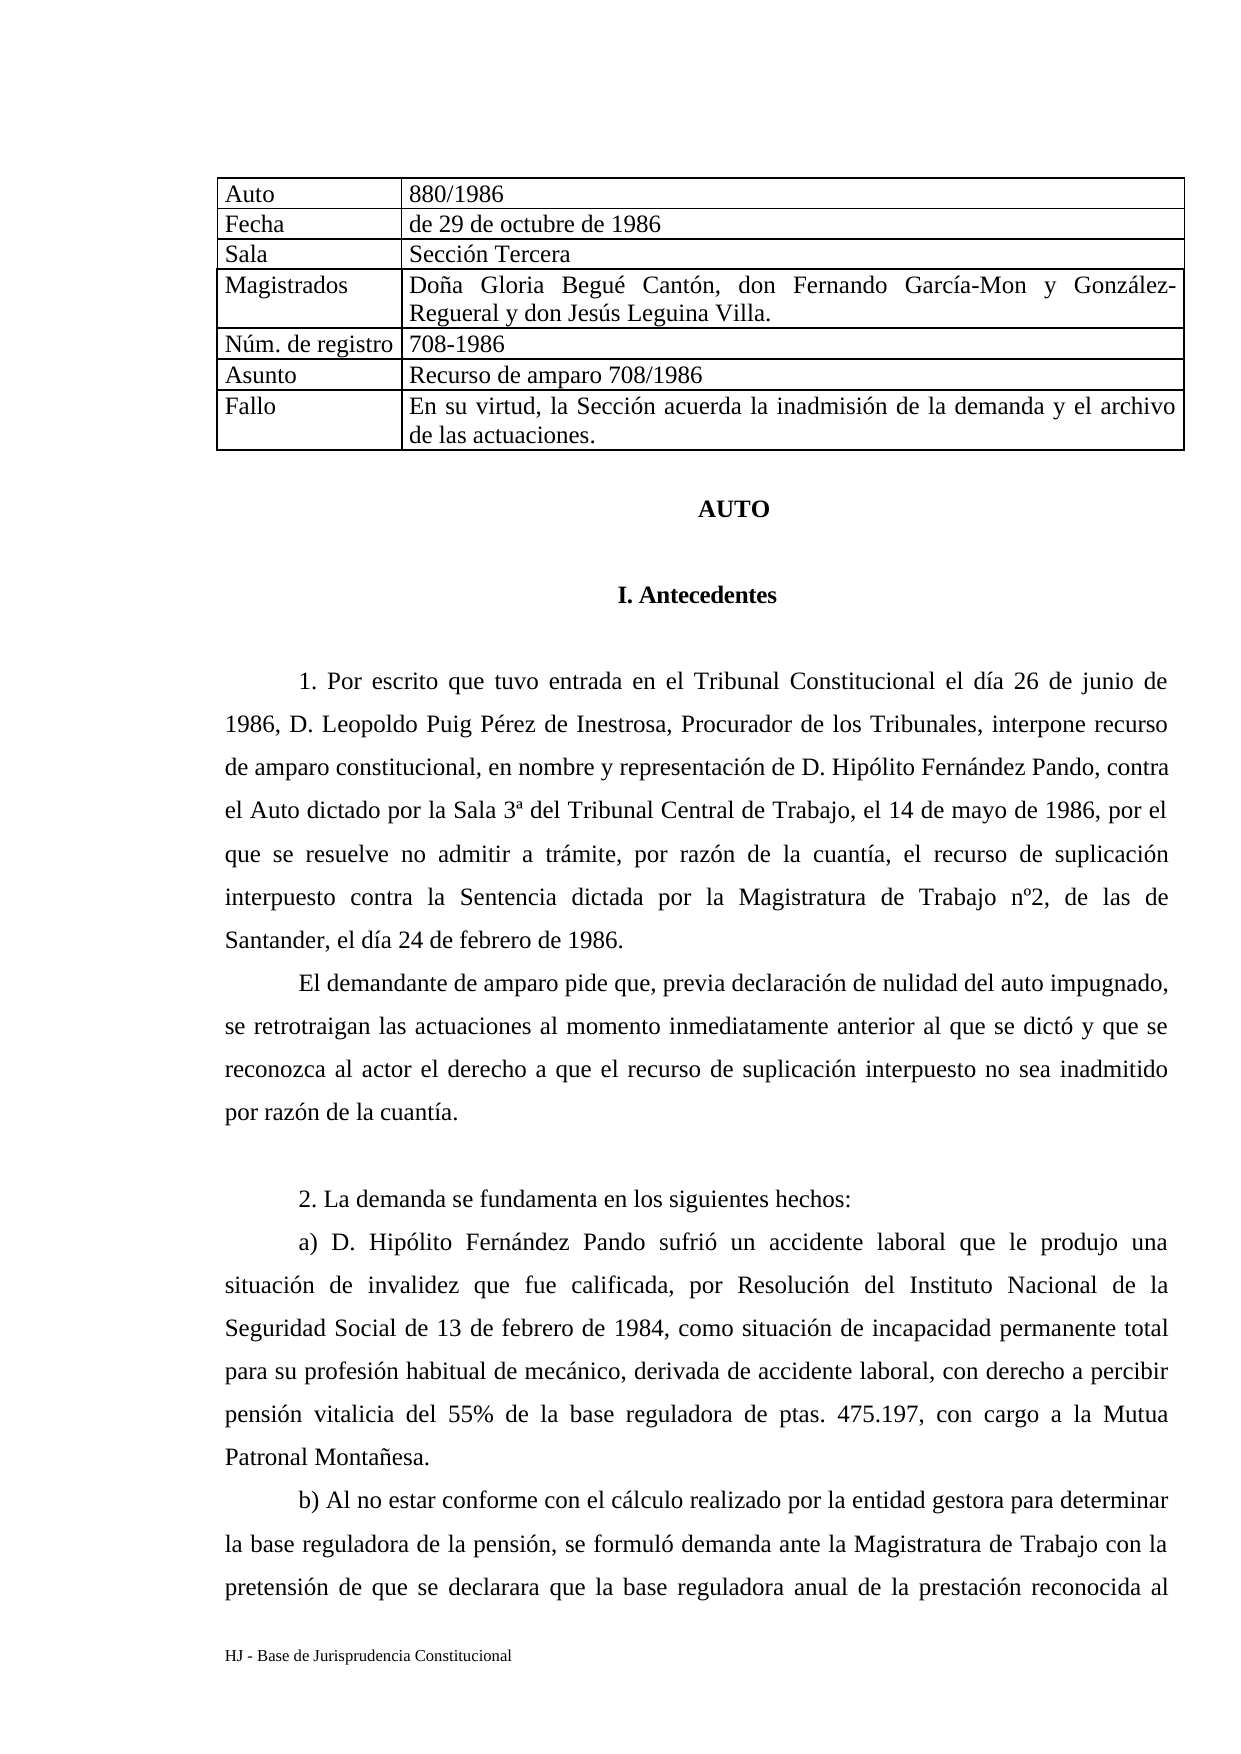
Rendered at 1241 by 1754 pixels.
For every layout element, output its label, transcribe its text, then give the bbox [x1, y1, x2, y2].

text AUTO [224, 494, 1169, 522]
table_cell Magistrados [218, 270, 401, 327]
table_cell En su virtud, la Sección acuerda la inadmisión de la demanda y el archivo de las actuaciones. [403, 391, 1183, 448]
table_cell Núm. de registro [218, 329, 401, 358]
text I. Antecedentes [224, 580, 1169, 609]
table_cell Recurso de amparo 708/1986 [403, 360, 1183, 389]
text 2. La demanda se fundamenta en los siguientes hechos: [224, 1184, 1169, 1212]
table_header 880/1986 [402, 179, 1184, 207]
table_header Auto [218, 179, 401, 207]
table_cell Asunto [218, 360, 401, 389]
table_cell de 29 de octubre de 1986 [402, 209, 1184, 238]
table_cell Fecha [218, 209, 401, 238]
text a) D. Hipólito Fernández Pando sufrió un accidente laboral que le produjo una situación de invalidez que fue calificada, por Resolución del Instituto Nacional de la Seguridad Social de 13 de febrero de 1984, como situación de incapacidad permanente total para su profesión habitual de mecánico, derivada de accidente laboral, con derecho a percibir pensión vitalicia del 55% de la base reguladora de ptas. 475.197, con cargo a la Mutua Patronal Montañesa. [224, 1227, 1169, 1471]
text El demandante de amparo pide que, previa declaración de nulidad del auto impugnado, se retrotraigan las actuaciones al momento inmediatamente anterior al que se dictó y que se reconozca al actor el derecho a que el recurso de suplicación interpuesto no sea inadmitido por razón de la cuantía. [224, 968, 1169, 1126]
table_cell 708-1986 [403, 329, 1183, 358]
table_cell Sección Tercera [402, 240, 1184, 268]
table_cell Fallo [218, 391, 401, 448]
text 1. Por escrito que tuvo entrada en el Tribunal Constitucional el día 26 de junio de 1986, D. Leopoldo Puig Pérez de Inestrosa, Procurador de los Tribunales, interpone recurso de amparo constitucional, en nombre y representación de D. Hipólito Fernández Pando, contra el Auto dictado por la Sala 3ª del Tribunal Central de Trabajo, el 14 de mayo de 1986, por el que se resuelve no admitir a trámite, por razón de la cuantía, el recurso de suplicación interpuesto contra la Sentencia dictada por la Magistratura de Trabajo nº2, de las de Santander, el día 24 de febrero de 1986. [224, 666, 1169, 954]
table_cell Doña Gloria Begué Cantón, don Fernando García-Mon y González-Regueral y don Jesús Leguina Villa. [403, 270, 1183, 327]
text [224, 1486, 1169, 1601]
table_cell Sala [218, 240, 401, 268]
